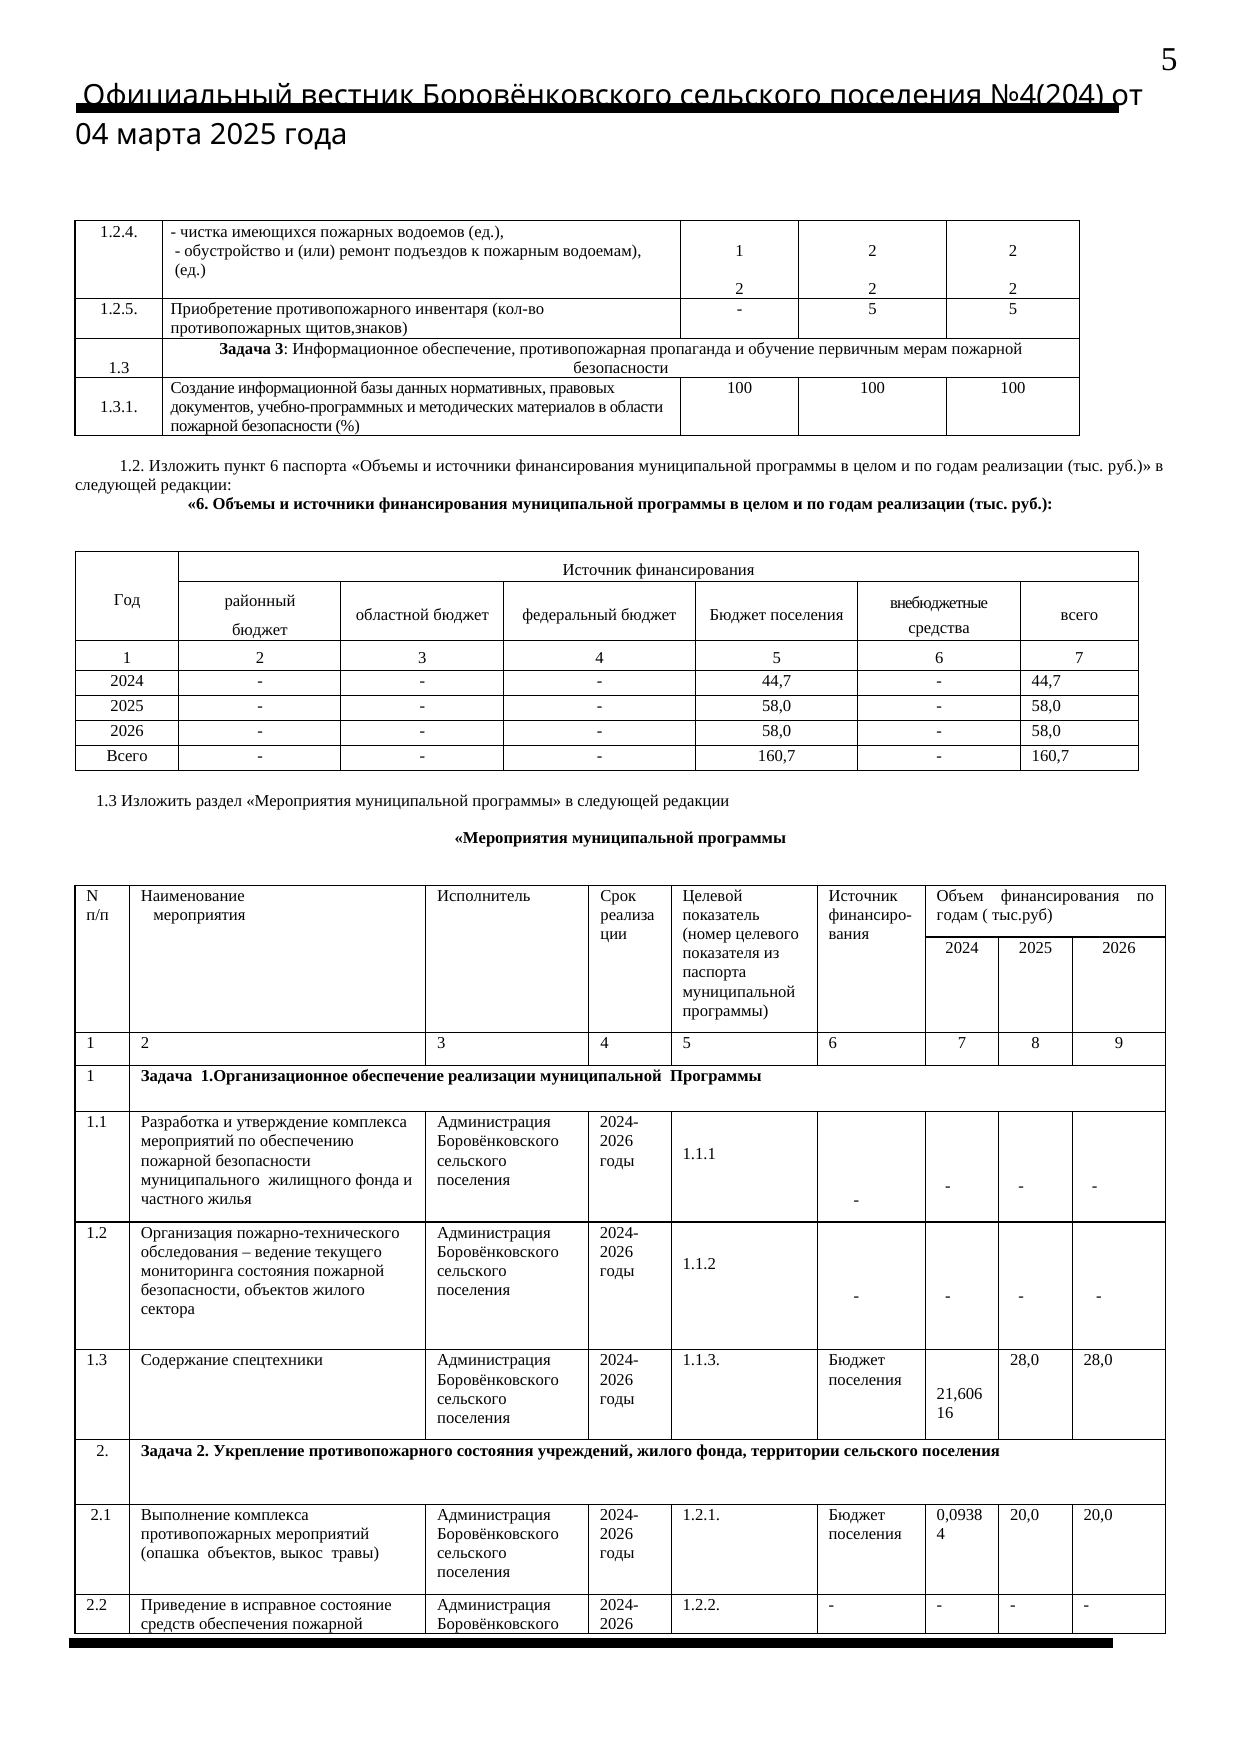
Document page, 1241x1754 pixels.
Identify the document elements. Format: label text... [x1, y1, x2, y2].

table_cell - [858, 696, 1020, 720]
table_cell 1 [76, 641, 178, 670]
table_cell - [926, 1223, 998, 1349]
table_cell 5 [947, 299, 1079, 337]
table_cell 7 [1021, 641, 1138, 670]
table_cell 2026 [76, 721, 178, 745]
table_cell 2024 [926, 938, 998, 1032]
table_cell 8 [999, 1033, 1072, 1065]
text «Мероприятия муниципальной программы [75, 809, 1165, 847]
table_cell районный бюджет [179, 582, 340, 640]
table_cell Задача 1.Организационное обеспечение реализации муниципальной Программы [130, 1066, 1165, 1111]
table_header Источник финансирования [179, 552, 1138, 581]
table_cell - [504, 671, 695, 695]
table_cell - [999, 1112, 1072, 1221]
table_cell Организация пожарно-технического обследования – ведение текущего мониторинга состояния пожарной безопасности, объектов жилого сектора [130, 1223, 425, 1349]
table_cell 100 [799, 378, 946, 435]
table_header N п/п [76, 886, 129, 1032]
table_cell 4 [504, 641, 695, 670]
table_cell - [858, 721, 1020, 745]
table_cell 2024 [76, 671, 178, 695]
table_header Объем финансирования по годам ( тыс.руб) [926, 886, 1165, 936]
table_cell 2024-2026 годы [589, 1350, 671, 1439]
table_cell - [926, 1595, 998, 1633]
table_cell Приобретение противопожарного инвентаря (кол-во противопожарных щитов,знаков) [163, 299, 680, 337]
table_cell 1.1.1 [672, 1112, 817, 1221]
table_cell 4 [589, 1033, 671, 1065]
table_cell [426, 1595, 588, 1633]
table_cell 20,0 [999, 1505, 1072, 1594]
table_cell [130, 1595, 425, 1633]
table_cell 2025 [999, 938, 1072, 1032]
table_cell 2026 [1073, 938, 1165, 1032]
table_cell - [341, 721, 503, 745]
table_cell - [179, 746, 340, 770]
table_cell 1.2.1. [672, 1505, 817, 1594]
table_cell 1.3.1. [76, 378, 162, 435]
table_cell 2025 [76, 696, 178, 720]
table_cell - [681, 299, 798, 337]
table_cell 1.2.2. [672, 1595, 817, 1633]
table_cell 2. [76, 1440, 129, 1503]
table_header Источник финансиро-вания [818, 886, 925, 1032]
table_header Год [76, 552, 178, 640]
table_cell Задача 3: Информационное обеспечение, противопожарная пропаганда и обучение первичным мерам пожарной безопасности [163, 339, 1079, 377]
table_header Срок реализации [589, 886, 671, 1032]
table_cell 1.2 [76, 1223, 129, 1349]
table_cell - [818, 1223, 925, 1349]
table_cell 5 [799, 299, 946, 337]
table_header Целевой показатель (номер целевого показателя из паспорта муниципальной программы) [672, 886, 817, 1032]
table_cell - [1073, 1595, 1165, 1633]
table_cell - [341, 746, 503, 770]
table_cell - [504, 696, 695, 720]
text 1.3 Изложить раздел «Мероприятия муниципальной программы» в следующей редакции [75, 790, 1165, 809]
table_cell - [999, 1595, 1072, 1633]
table_cell 6 [818, 1033, 925, 1065]
table_cell - [818, 1112, 925, 1221]
table_cell 2 [130, 1033, 425, 1065]
table_cell 2 2 [947, 221, 1079, 298]
table_cell федеральный бюджет [504, 582, 695, 640]
table_cell 20,0 [1073, 1505, 1165, 1594]
table_cell 2024-2026 годы [589, 1112, 671, 1221]
table_cell - [179, 696, 340, 720]
table_cell 21,60616 [926, 1350, 998, 1439]
table_cell 28,0 [1073, 1350, 1165, 1439]
table_cell 2 [179, 641, 340, 670]
table_cell - [341, 671, 503, 695]
table_cell 5 [696, 641, 857, 670]
table_cell 160,7 [696, 746, 857, 770]
table_cell - [179, 671, 340, 695]
table_cell Бюджет поселения [818, 1350, 925, 1439]
table_cell - [926, 1112, 998, 1221]
table_cell Администрация Боровёнковского сельского поселения [426, 1112, 588, 1221]
table_cell 1.1.3. [672, 1350, 817, 1439]
table_cell 28,0 [999, 1350, 1072, 1439]
text 1.2. Изложить пункт 6 паспорта «Объемы и источники финансирования муниципальной программы в целом и по годам реализации (тыс. руб.)» в следующей редакции: [75, 456, 1165, 494]
table_cell 2.2 [76, 1595, 129, 1633]
table_cell Администрация Боровёнковского сельского поселения [426, 1505, 588, 1594]
table_cell 1.1.2 [672, 1223, 817, 1349]
table_cell 100 [947, 378, 1079, 435]
table_cell 1 2 [681, 221, 798, 298]
table_cell Создание информационной базы данных нормативных, правовых документов, учебно-программных и методических материалов в области пожарной безопасности (%) [163, 378, 680, 435]
table_cell 0,09384 [926, 1505, 998, 1594]
table_cell внебюджетные средства [858, 582, 1020, 640]
table_cell 44,7 [1021, 671, 1138, 695]
table_cell 2 2 [799, 221, 946, 298]
table_cell Администрация Боровёнковского сельского поселения [426, 1223, 588, 1349]
table_cell - [1073, 1223, 1165, 1349]
table_cell 3 [426, 1033, 588, 1065]
table_cell 2024-2026 годы [589, 1595, 671, 1633]
table_cell - [858, 671, 1020, 695]
table_cell 1.2.5. [76, 299, 162, 337]
table_cell - [818, 1595, 925, 1633]
table_cell Всего [76, 746, 178, 770]
table_cell - [999, 1223, 1072, 1349]
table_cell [163, 221, 680, 298]
table_cell 1.3 [76, 1350, 129, 1439]
table_cell - [504, 721, 695, 745]
table_cell Администрация Боровёнковского сельского поселения [426, 1350, 588, 1439]
table_cell 44,7 [696, 671, 857, 695]
table_cell Задача 2. Укрепление противопожарного состояния учреждений, жилого фонда, территории сельского поселения [130, 1440, 1165, 1503]
table_cell - [341, 696, 503, 720]
table_header Исполнитель [426, 886, 588, 1032]
table_cell 6 [858, 641, 1020, 670]
table_cell областной бюджет [341, 582, 503, 640]
table_cell 58,0 [1021, 721, 1138, 745]
table_cell 58,0 [696, 696, 857, 720]
table_cell Разработка и утверждение комплекса мероприятий по обеспечению пожарной безопасности муниципального жилищного фонда и частного жилья [130, 1112, 425, 1221]
table_cell 1.2.4. [76, 221, 162, 298]
table_cell 160,7 [1021, 746, 1138, 770]
table_cell - [858, 746, 1020, 770]
table_cell 58,0 [696, 721, 857, 745]
table_cell 2.1 [76, 1505, 129, 1594]
table_cell Бюджет поселения [818, 1505, 925, 1594]
table_cell Содержание спецтехники [130, 1350, 425, 1439]
table_cell 7 [926, 1033, 998, 1065]
table_cell 100 [681, 378, 798, 435]
table_cell 1 [76, 1033, 129, 1065]
table_cell 1.1 [76, 1112, 129, 1221]
table_cell Выполнение комплекса противопожарных мероприятий (опашка объектов, выкос травы) [130, 1505, 425, 1594]
table_cell - [179, 721, 340, 745]
table_cell 3 [341, 641, 503, 670]
table_cell 5 [672, 1033, 817, 1065]
table_header Наименование мероприятия [130, 886, 425, 1032]
table_cell 58,0 [1021, 696, 1138, 720]
table_cell 2024-2026 годы [589, 1223, 671, 1349]
text «6. Объемы и источники финансирования муниципальной программы в целом и по годам реализации (тыс. руб.): [75, 494, 1165, 513]
table_cell - [1073, 1112, 1165, 1221]
table_cell 1.3 [76, 339, 162, 377]
table_cell 2024-2026 годы [589, 1505, 671, 1594]
table_cell всего [1021, 582, 1138, 640]
table_cell 9 [1073, 1033, 1165, 1065]
table_cell - [504, 746, 695, 770]
table_cell Бюджет поселения [696, 582, 857, 640]
table_cell 1 [76, 1066, 129, 1111]
